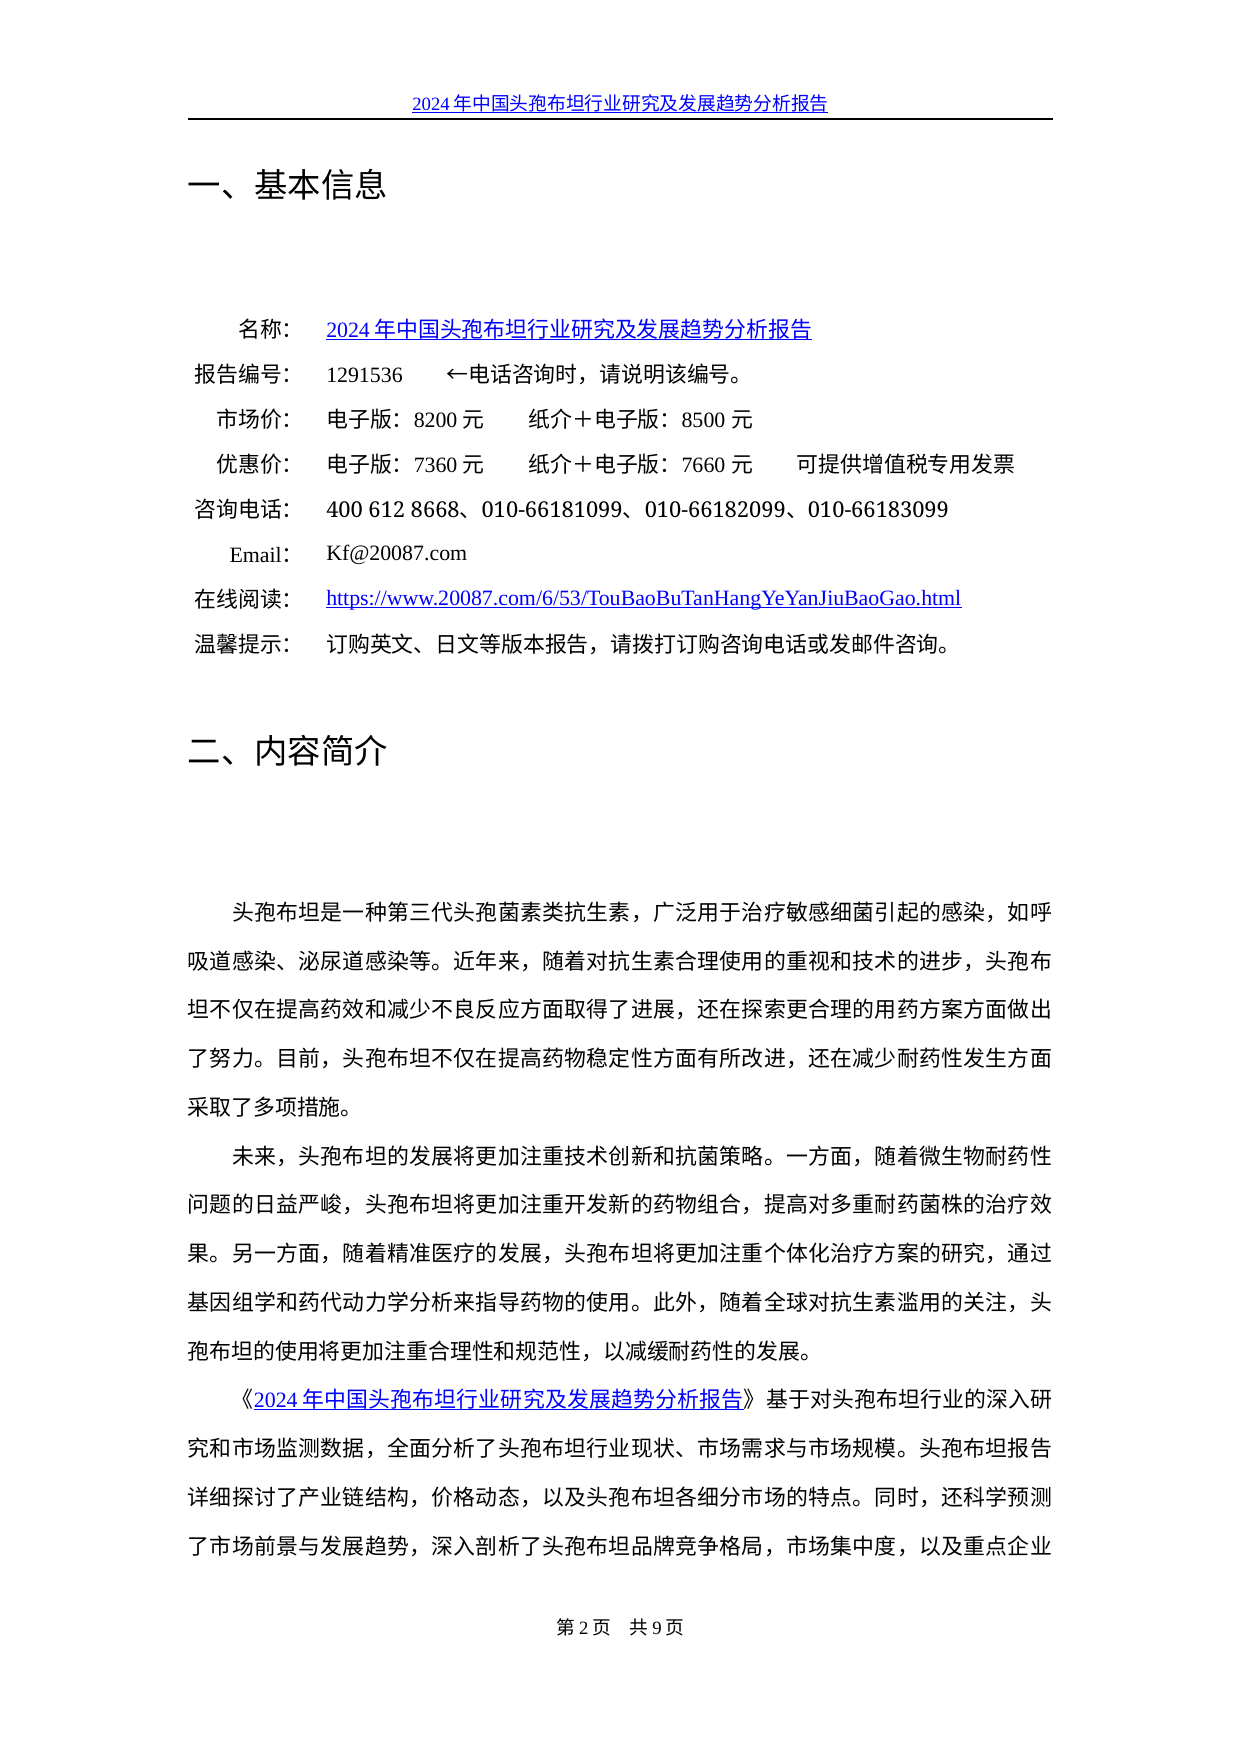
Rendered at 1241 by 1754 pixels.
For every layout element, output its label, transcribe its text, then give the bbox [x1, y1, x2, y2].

table_cell 1291536 ←电话咨询时，请说明该编号。 [315, 357, 1073, 402]
table_cell 电子版：8200 元 纸介＋电子版：8500 元 [315, 402, 1073, 447]
table_cell 咨询电话： [167, 492, 315, 537]
table_cell [315, 582, 1073, 627]
table_cell Kf@20087.com [315, 537, 1073, 582]
table_cell Email： [167, 537, 315, 582]
table_header 名称： [167, 312, 315, 357]
title 一、基本信息 [187, 150, 1053, 215]
table_cell 报告编号： [167, 357, 315, 402]
title 二、内容简介 [187, 717, 1053, 782]
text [187, 894, 1053, 1561]
table_header 2024年中国头孢布坦行业研究及发展趋势分析报告 [315, 312, 1073, 357]
table_cell 订购英文、日文等版本报告，请拨打订购咨询电话或发邮件咨询。 [315, 627, 1073, 672]
table_cell 在线阅读： [167, 582, 315, 627]
table_cell 温馨提示： [167, 627, 315, 672]
table_cell 电子版：7360 元 纸介＋电子版：7660 元 可提供增值税专用发票 [315, 447, 1073, 492]
table_cell 市场价： [167, 402, 315, 447]
table_cell 优惠价： [167, 447, 315, 492]
table_cell 400 612 8668、010-66181099、010-66182099、010-66183099 [315, 492, 1073, 537]
